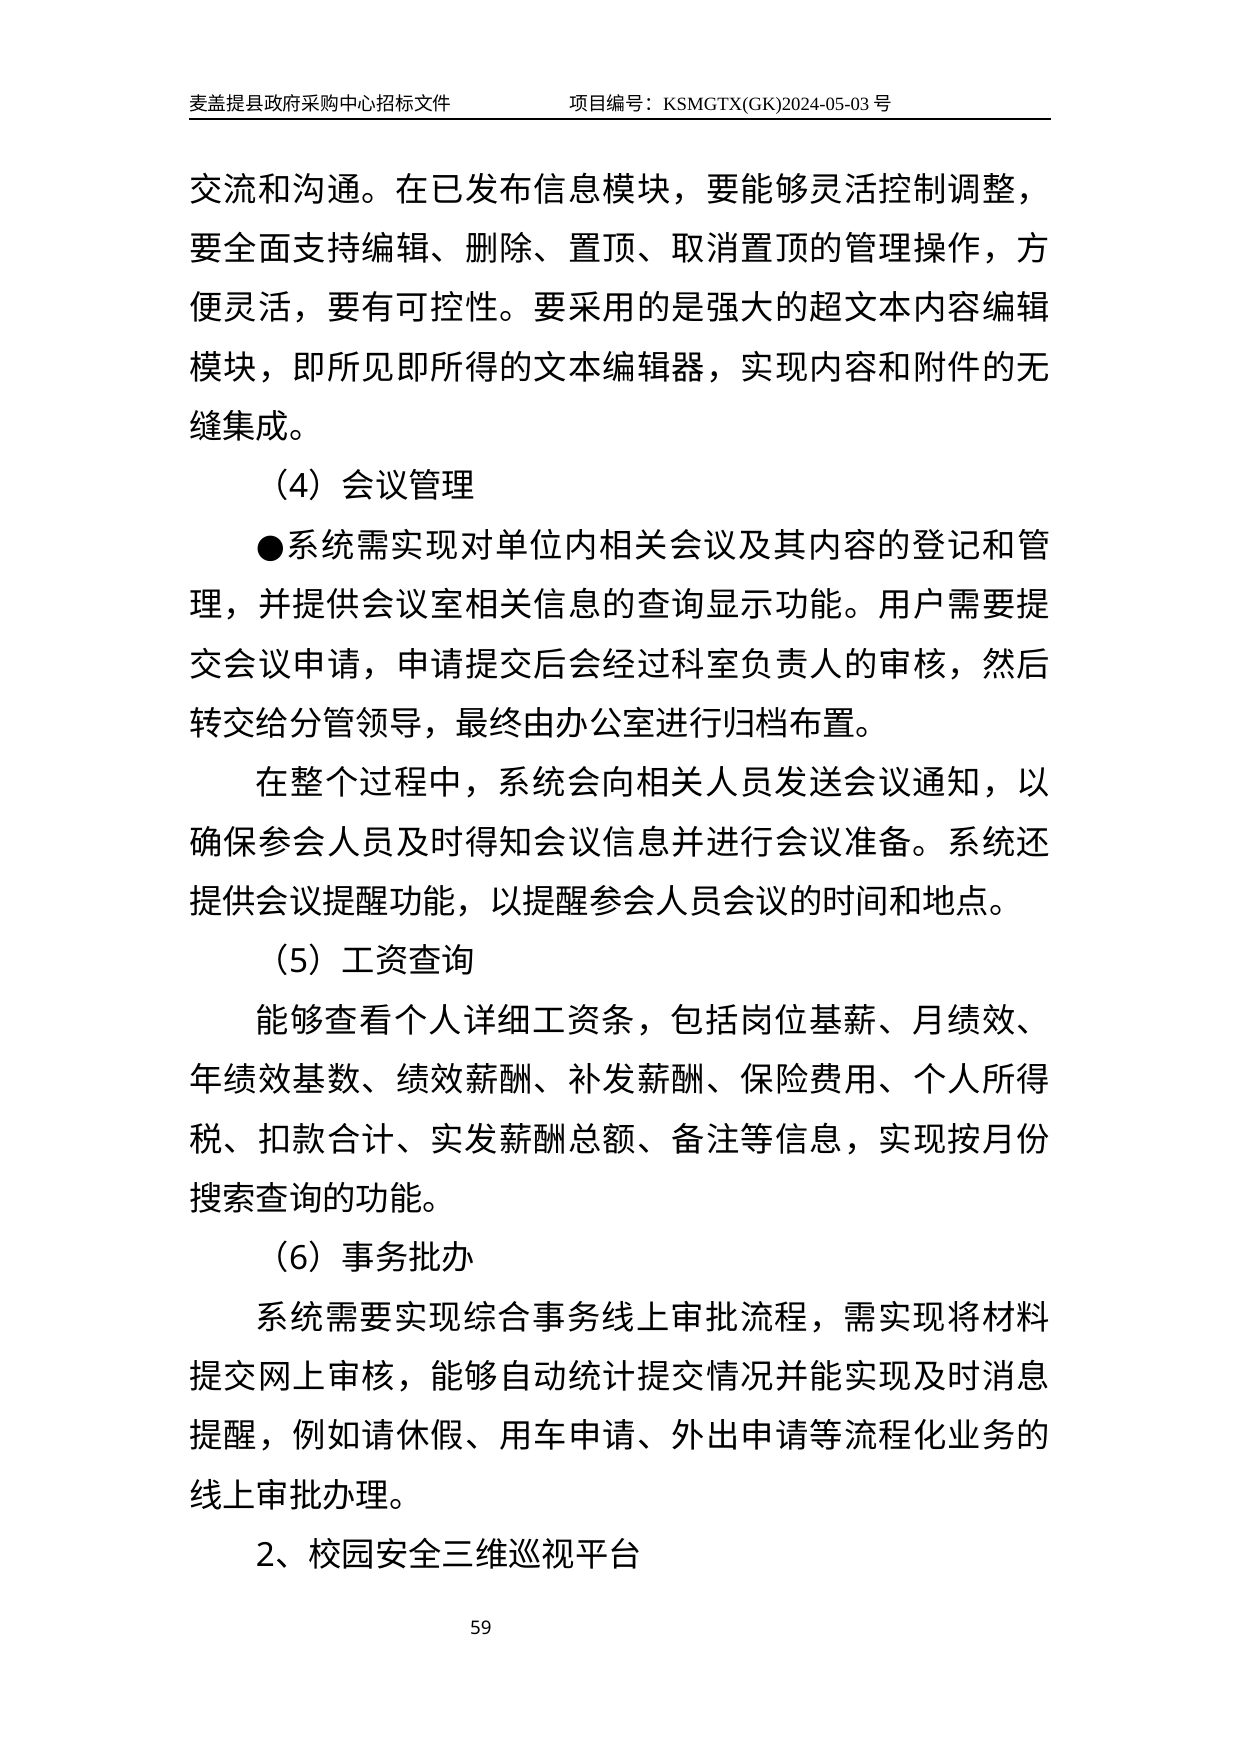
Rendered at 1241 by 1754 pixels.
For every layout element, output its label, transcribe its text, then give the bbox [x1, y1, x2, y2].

text （6）事务批办 [189, 1222, 1051, 1282]
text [189, 153, 1051, 450]
text 能够查看个人详细工资条，包括岗位基薪、月绩效、年绩效基数、绩效薪酬、补发薪酬、保险费用、个人所得税、扣款合计、实发薪酬总额、备注等信息，实现按月份搜索查询的功能。 [189, 985, 1051, 1222]
text 系统需要实现综合事务线上审批流程，需实现将材料提交网上审核，能够自动统计提交情况并能实现及时消息提醒，例如请休假、用车申请、外出申请等流程化业务的线上审批办理。 [189, 1282, 1051, 1519]
text ●系统需实现对单位内相关会议及其内容的登记和管理，并提供会议室相关信息的查询显示功能。用户需要提交会议申请，申请提交后会经过科室负责人的审核，然后转交给分管领导，最终由办公室进行归档布置。 [189, 510, 1051, 747]
text 在整个过程中，系统会向相关人员发送会议通知，以确保参会人员及时得知会议信息并进行会议准备。系统还提供会议提醒功能，以提醒参会人员会议的时间和地点。 [189, 747, 1051, 925]
text 2、校园安全三维巡视平台 [189, 1519, 1051, 1578]
text （5）工资查询 [189, 925, 1051, 985]
text （4）会议管理 [189, 450, 1051, 510]
